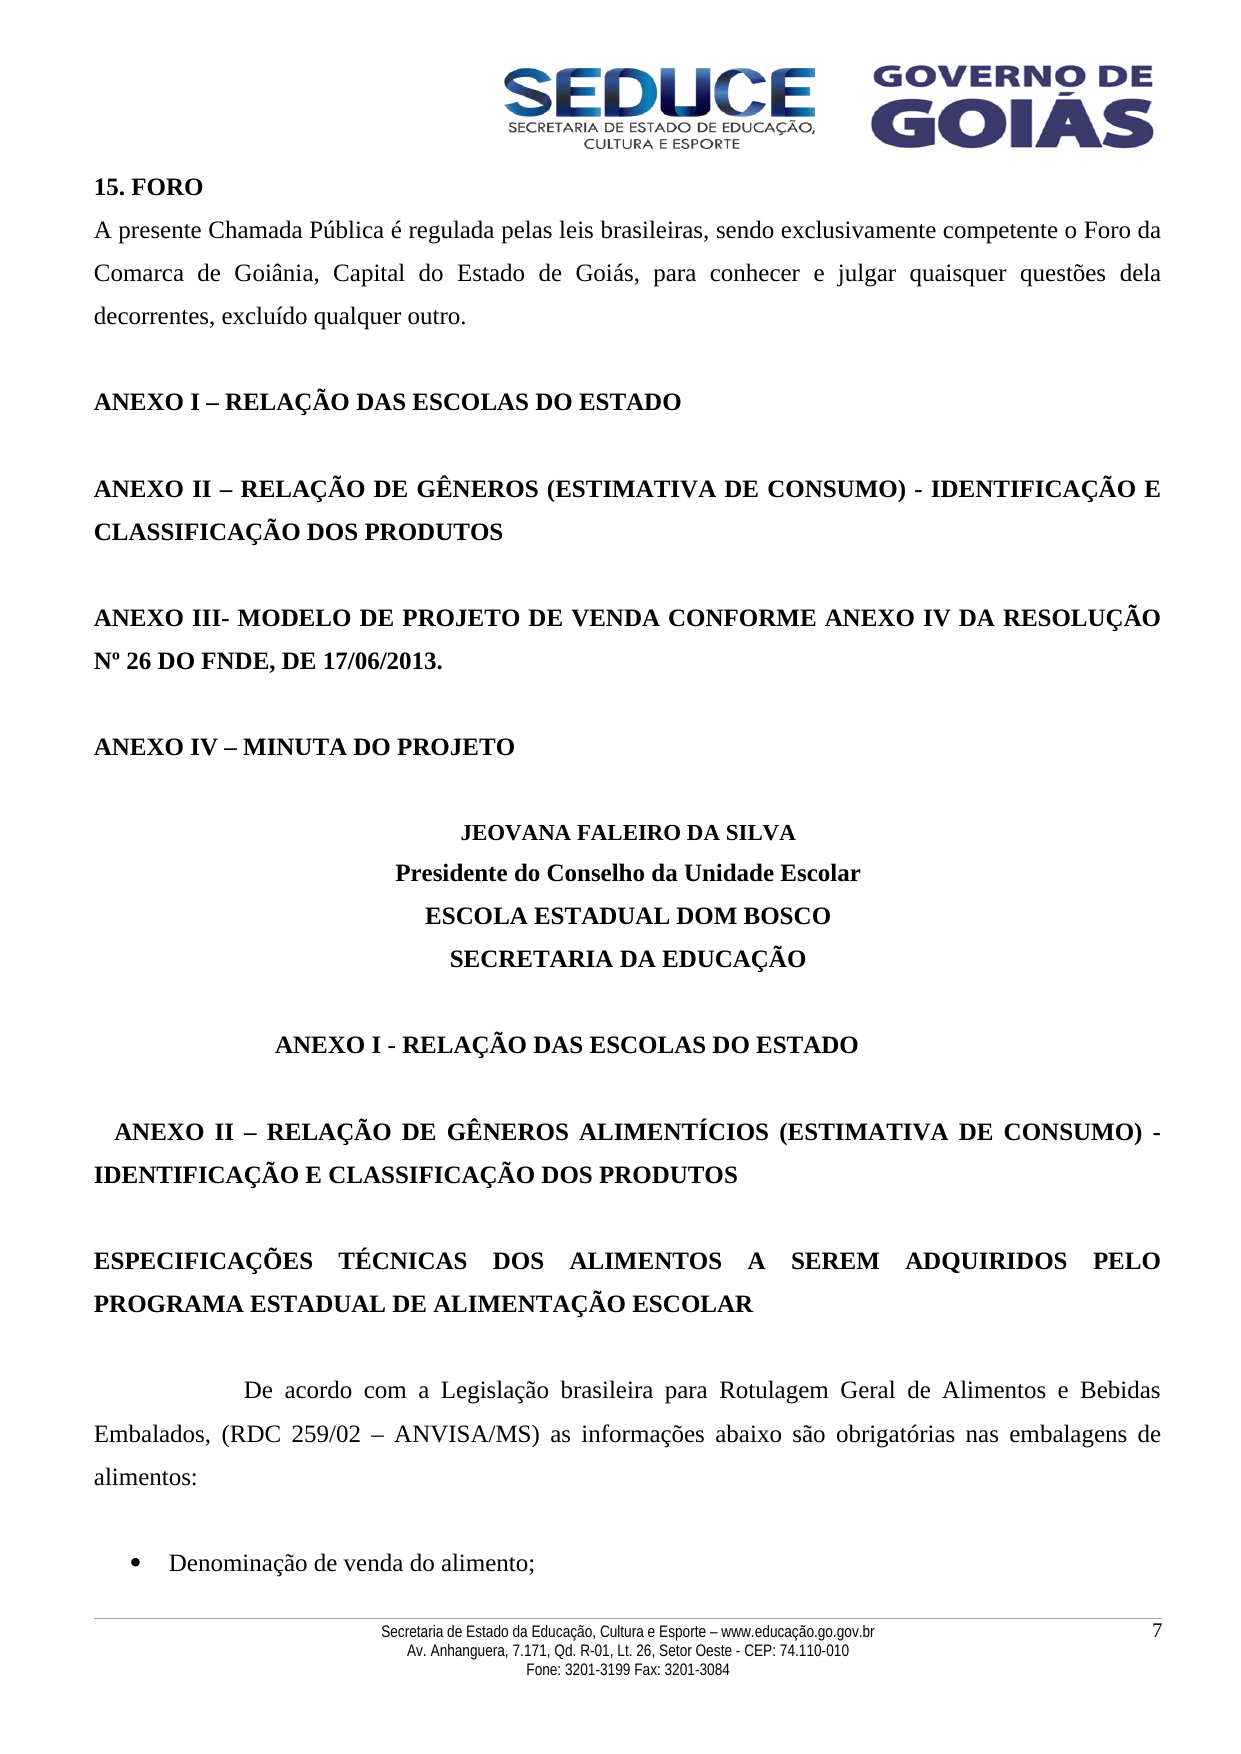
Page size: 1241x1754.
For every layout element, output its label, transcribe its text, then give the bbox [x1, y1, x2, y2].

text Presidente do Conselho da Unidade Escolar [94, 858, 1162, 887]
text ANEXO IV – MINUTA DO PROJETO [94, 732, 1162, 761]
text JEOVANA FALEIRO DA SILVA [94, 819, 1162, 845]
text 15. FORO [94, 172, 1162, 201]
text ANEXO I - RELAÇÃO DAS ESCOLAS DO ESTADO [94, 1031, 1162, 1059]
text SECRETARIA DA EDUCAÇÃO [94, 944, 1162, 973]
text ANEXO III- MODELO DE PROJETO DE VENDA CONFORME ANEXO IV DA RESOLUÇÃO Nº 26 DO FNDE, DE 17/06/2013. [94, 603, 1162, 675]
picture [503, 59, 1163, 158]
text ESCOLA ESTADUAL DOM BOSCO [94, 901, 1162, 930]
text ESPECIFICAÇÕES TÉCNICAS DOS ALIMENTOS A SEREM ADQUIRIDOS PELO PROGRAMA ESTADUAL DE ALIMENTAÇÃO ESCOLAR [94, 1246, 1162, 1318]
text ANEXO II – RELAÇÃO DE GÊNEROS (ESTIMATIVA DE CONSUMO) - IDENTIFICAÇÃO E CLASSIFICAÇÃO DOS PRODUTOS [94, 474, 1162, 546]
list Denominação de venda do alimento; [131, 1548, 1162, 1577]
text De acordo com a Legislação brasileira para Rotulagem Geral de Alimentos e Bebidas Embalados, (RDC 259/02 – ANVISA/MS) as informações abaixo são obrigatórias nas embalagens de alimentos: [94, 1376, 1162, 1491]
text ANEXO I – RELAÇÃO DAS ESCOLAS DO ESTADO [94, 387, 1162, 416]
text ANEXO II – RELAÇÃO DE GÊNEROS ALIMENTÍCIOS (ESTIMATIVA DE CONSUMO) - IDENTIFICAÇÃO E CLASSIFICAÇÃO DOS PRODUTOS [94, 1117, 1162, 1189]
text A presente Chamada Pública é regulada pelas leis brasileiras, sendo exclusivamente competente o Foro da Comarca de Goiânia, Capital do Estado de Goiás, para conhecer e julgar quaisquer questões dela decorrentes, excluído qualquer outro. [94, 215, 1162, 330]
